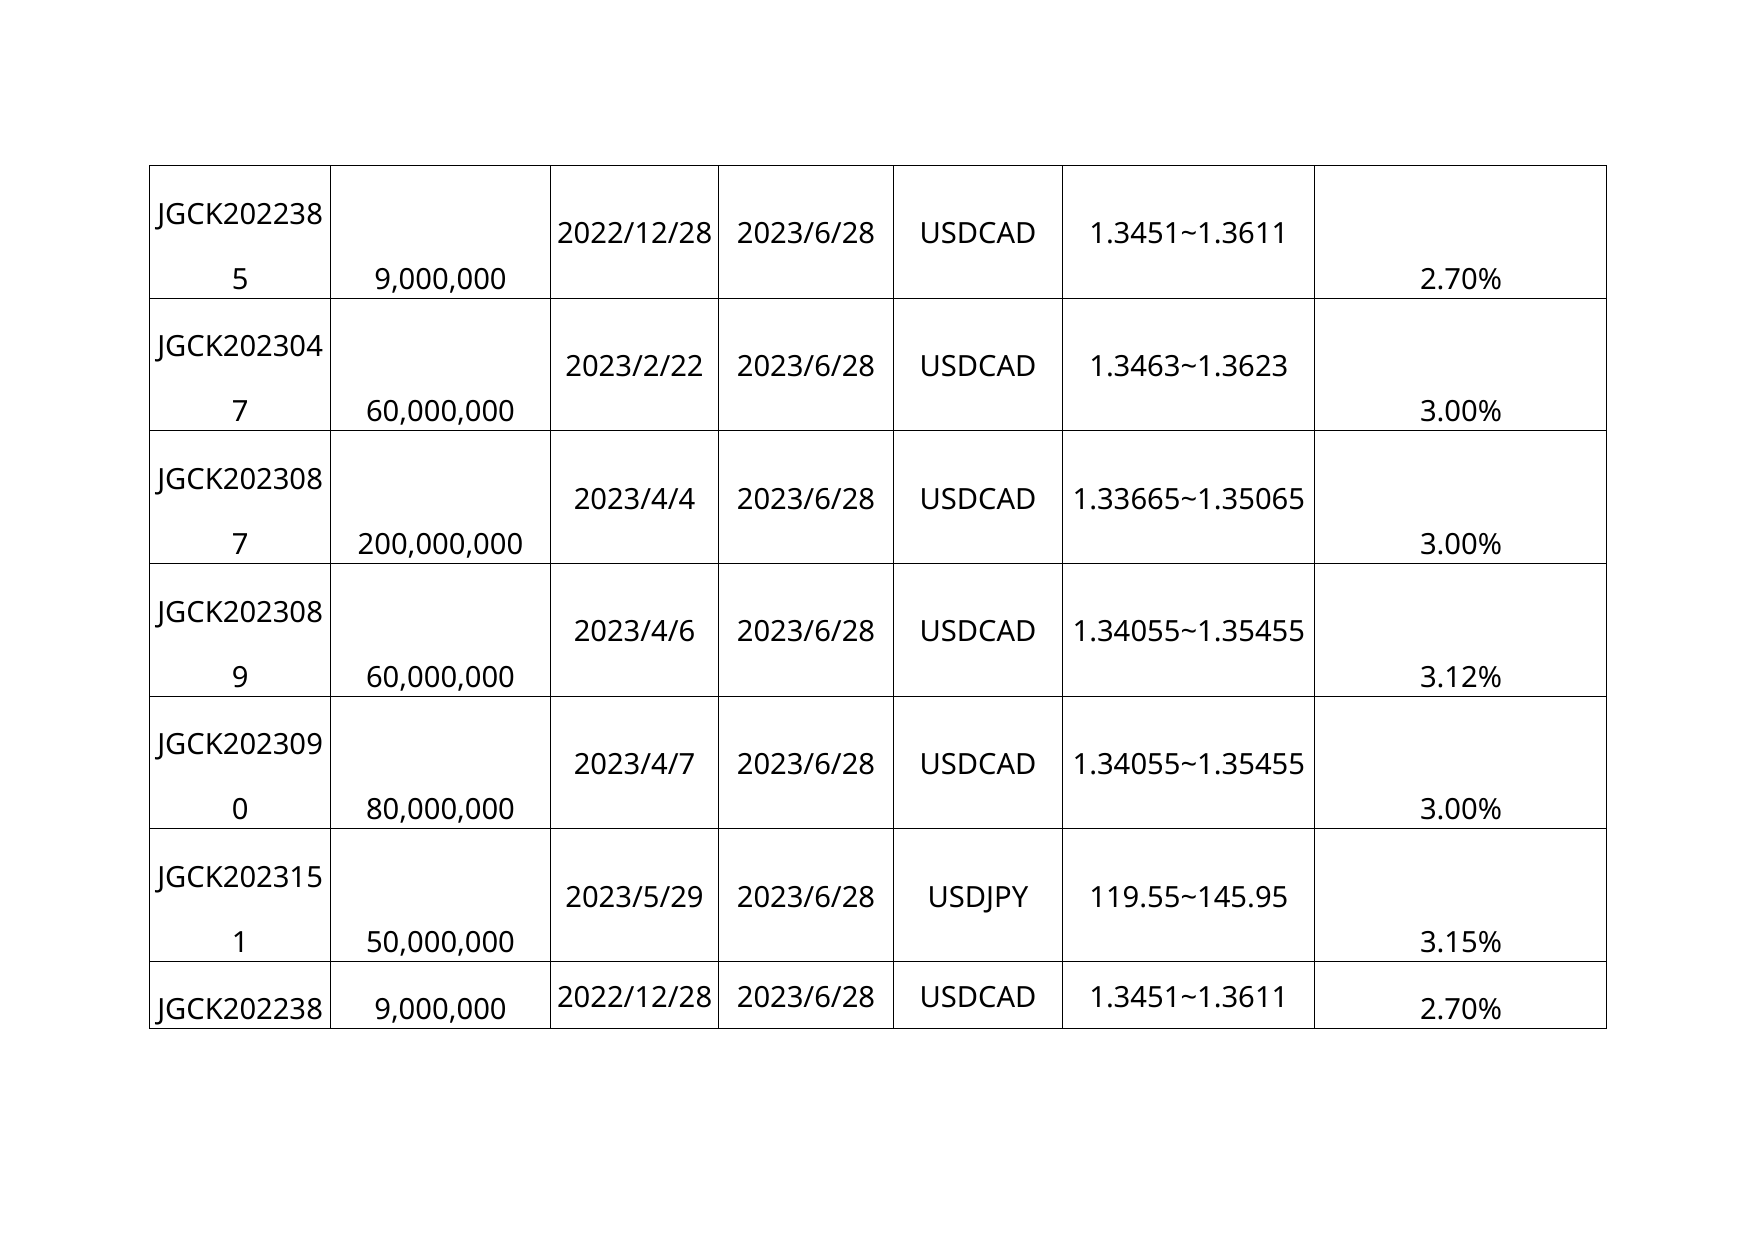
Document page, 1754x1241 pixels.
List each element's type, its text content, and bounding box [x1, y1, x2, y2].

table_cell 1.3451~1.3611 [1063, 166, 1314, 298]
table_cell JGCK2023089 [150, 564, 330, 696]
table_cell 3.15% [1315, 829, 1606, 961]
table_cell JGCK2023151 [150, 829, 330, 961]
table_cell 2023/6/28 [719, 299, 893, 430]
table_cell 1.3451~1.3611 [1063, 962, 1314, 1028]
table_cell USDCAD [894, 166, 1062, 298]
table_cell 1.33665~1.35065 [1063, 431, 1314, 563]
table_cell 80,000,000 [331, 697, 550, 828]
table_cell 3.00% [1315, 697, 1606, 828]
table_cell 1.34055~1.35455 [1063, 697, 1314, 828]
table_cell JGCK2023047 [150, 299, 330, 430]
table_cell 2023/5/29 [551, 829, 718, 961]
table_cell 2023/6/28 [719, 564, 893, 696]
table_cell 1.3463~1.3623 [1063, 299, 1314, 430]
table_cell 2022/12/28 [551, 166, 718, 298]
table_cell 2023/6/28 [719, 431, 893, 563]
table_cell 2023/6/28 [719, 166, 893, 298]
table_cell JGCK2023090 [150, 697, 330, 828]
table_cell 1.34055~1.35455 [1063, 564, 1314, 696]
table_cell 3.00% [1315, 431, 1606, 563]
table_cell 2023/4/4 [551, 431, 718, 563]
table_cell USDJPY [894, 829, 1062, 961]
table_cell USDCAD [894, 962, 1062, 1028]
table_cell 2023/4/6 [551, 564, 718, 696]
table_cell USDCAD [894, 299, 1062, 430]
table_cell 2023/4/7 [551, 697, 718, 828]
table_cell 119.55~145.95 [1063, 829, 1314, 961]
table_cell JGCK2022385 [150, 166, 330, 298]
table_cell 200,000,000 [331, 431, 550, 563]
table_cell 2022/12/28 [551, 962, 718, 1028]
table_cell 60,000,000 [331, 564, 550, 696]
table_cell 50,000,000 [331, 829, 550, 961]
table_cell 9,000,000 [331, 166, 550, 298]
table_cell USDCAD [894, 431, 1062, 563]
table_cell JGCK2022385 [150, 962, 330, 1028]
table_cell 3.12% [1315, 564, 1606, 696]
table_cell 2023/6/28 [719, 697, 893, 828]
table_cell USDCAD [894, 697, 1062, 828]
table_cell 2023/6/28 [719, 829, 893, 961]
table_cell 2.70% [1315, 166, 1606, 298]
table_cell 2.70% [1315, 962, 1606, 1028]
table_cell USDCAD [894, 564, 1062, 696]
table_cell JGCK2023087 [150, 431, 330, 563]
table_cell 2023/2/22 [551, 299, 718, 430]
table_cell 9,000,000 [331, 962, 550, 1028]
table_cell 2023/6/28 [719, 962, 893, 1028]
table_cell 60,000,000 [331, 299, 550, 430]
table_cell 3.00% [1315, 299, 1606, 430]
